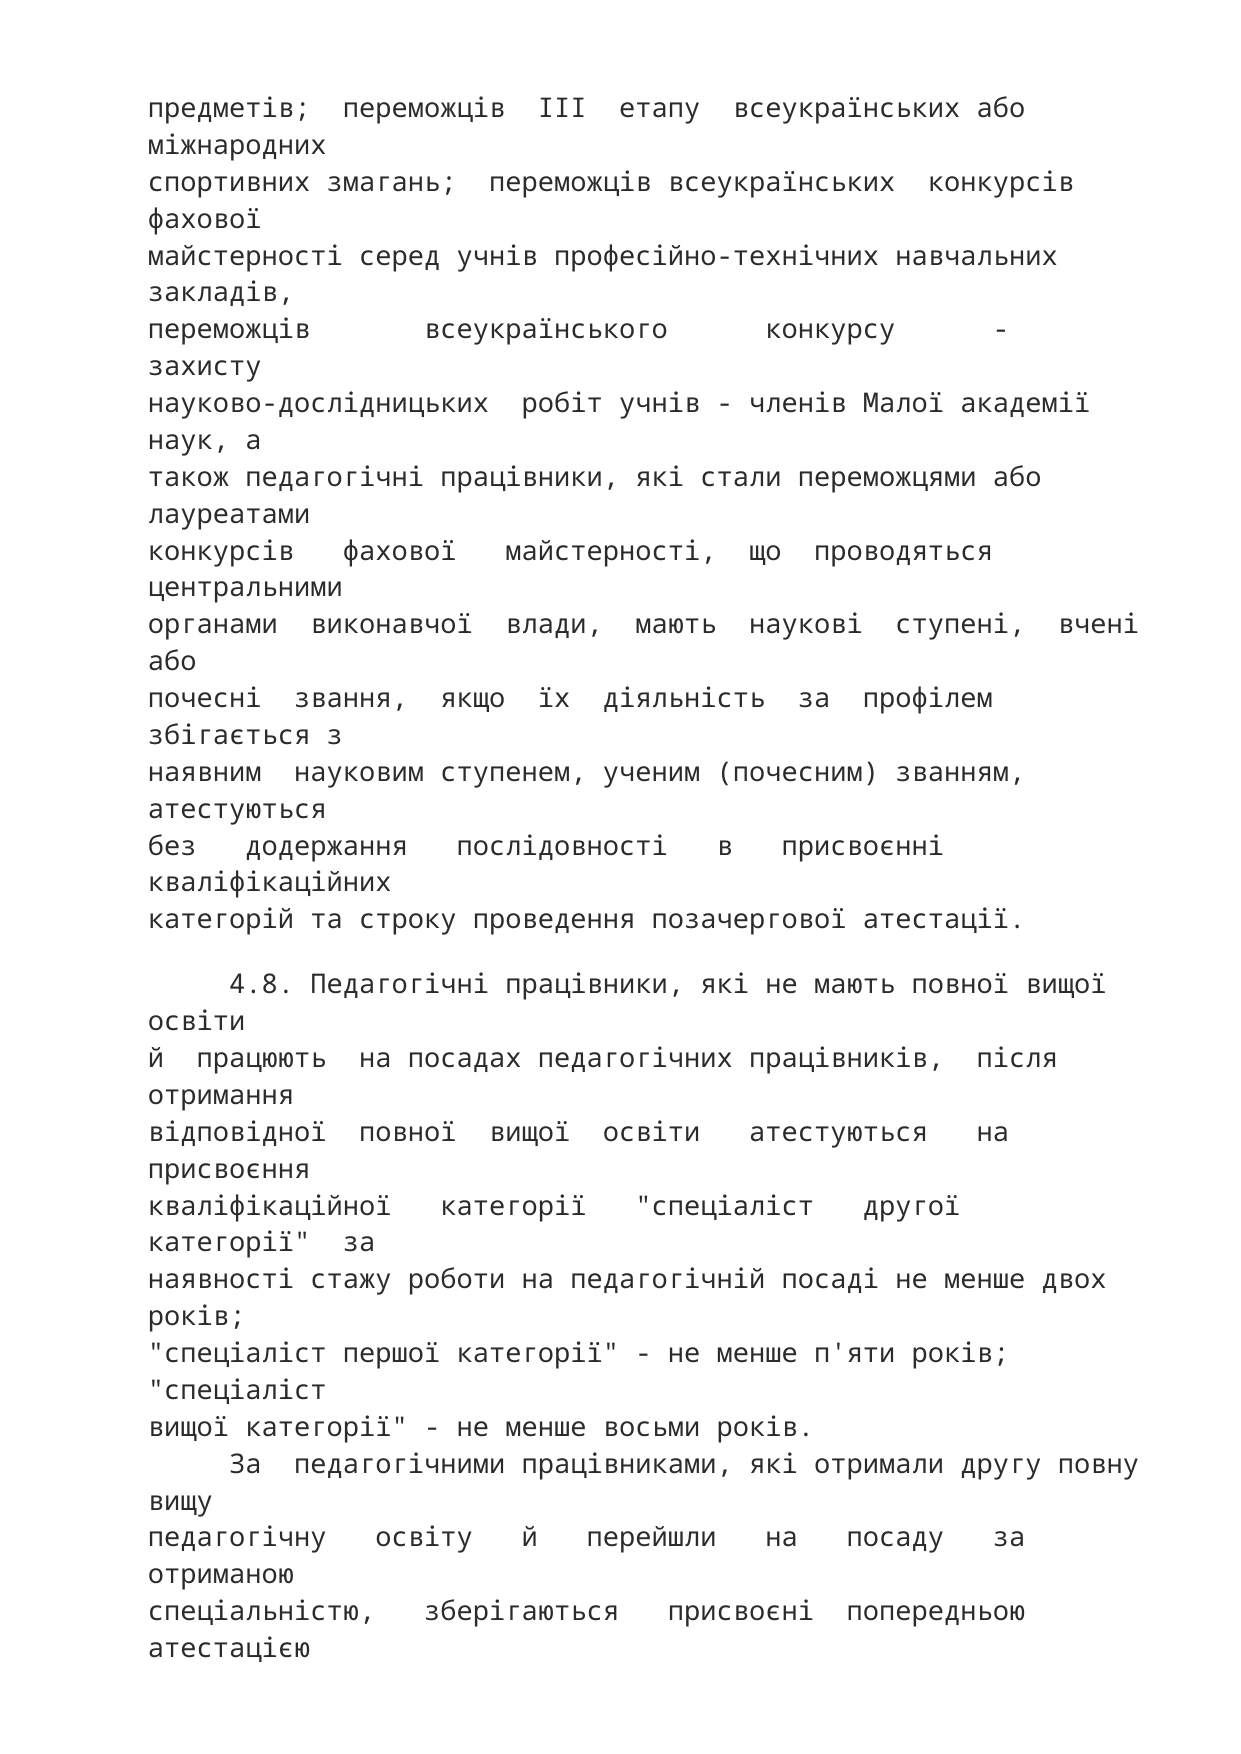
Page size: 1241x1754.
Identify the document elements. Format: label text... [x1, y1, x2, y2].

text 4.8. Педагогічні працівники, які не мають повної вищої освіти й працюють на посадах педагогічних працівників, після отримання відповідної повної вищої освіти атестуються на присвоєння кваліфікаційної категорії "спеціаліст другої категорії" за наявності стажу роботи на педагогічній посаді не менше двох років; "спеціаліст першої категорії" - не менше п'яти років; "спеціаліст вищої категорії" - не менше восьми років. [148, 965, 1152, 1444]
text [148, 1444, 1152, 1665]
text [148, 88, 1152, 965]
